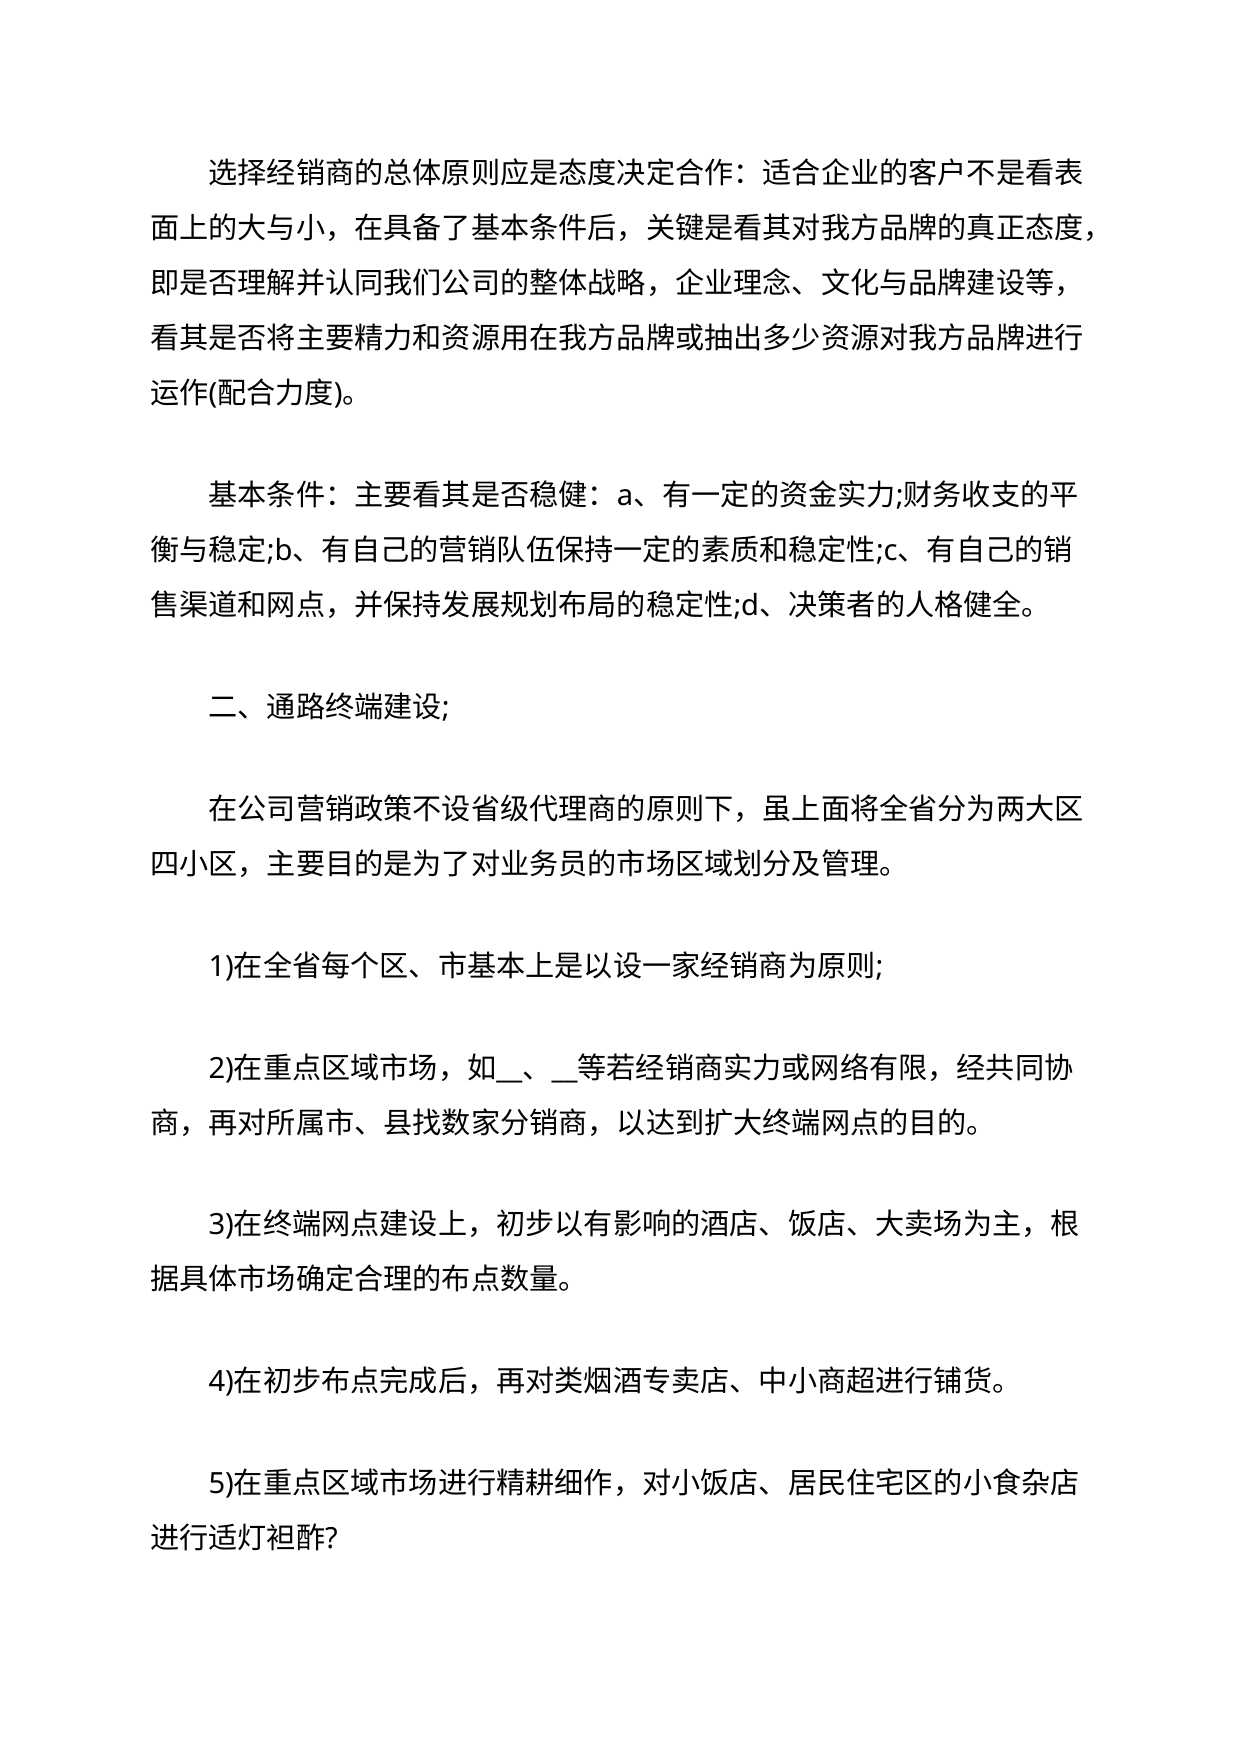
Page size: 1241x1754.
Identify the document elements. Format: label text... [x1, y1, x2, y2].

text 1)在全省每个区、市基本上是以设一家经销商为原则; [150, 942, 1090, 984]
text 二、通路终端建设; [150, 683, 1090, 726]
text 选择经销商的总体原则应是态度决定合作：适合企业的客户不是看表面上的大与小，在具备了基本条件后，关键是看其对我方品牌的真正态度，即是否理解并认同我们公司的整体战略，企业理念、文化与品牌建设等，看其是否将主要精力和资源用在我方品牌或抽出多少资源对我方品牌进行运作(配合力度)。 [150, 150, 1090, 412]
text 2)在重点区域市场，如__、__等若经销商实力或网络有限，经共同协商，再对所属市、县找数家分销商，以达到扩大终端网点的目的。 [150, 1044, 1090, 1141]
text 在公司营销政策不设省级代理商的原则下，虽上面将全省分为两大区四小区，主要目的是为了对业务员的市场区域划分及管理。 [150, 786, 1090, 883]
text 5)在重点区域市场进行精耕细作，对小饭店、居民住宅区的小食杂店进行适灯袒酢? [150, 1460, 1090, 1557]
text 4)在初步布点完成后，再对类烟酒专卖店、中小商超进行铺货。 [150, 1358, 1090, 1400]
text 3)在终端网点建设上，初步以有影响的酒店、饭店、大卖场为主，根据具体市场确定合理的布点数量。 [150, 1201, 1090, 1298]
text 基本条件：主要看其是否稳健：a、有一定的资金实力;财务收支的平衡与稳定;b、有自己的营销队伍保持一定的素质和稳定性;c、有自己的销售渠道和网点，并保持发展规划布局的稳定性;d、决策者的人格健全。 [150, 472, 1090, 624]
